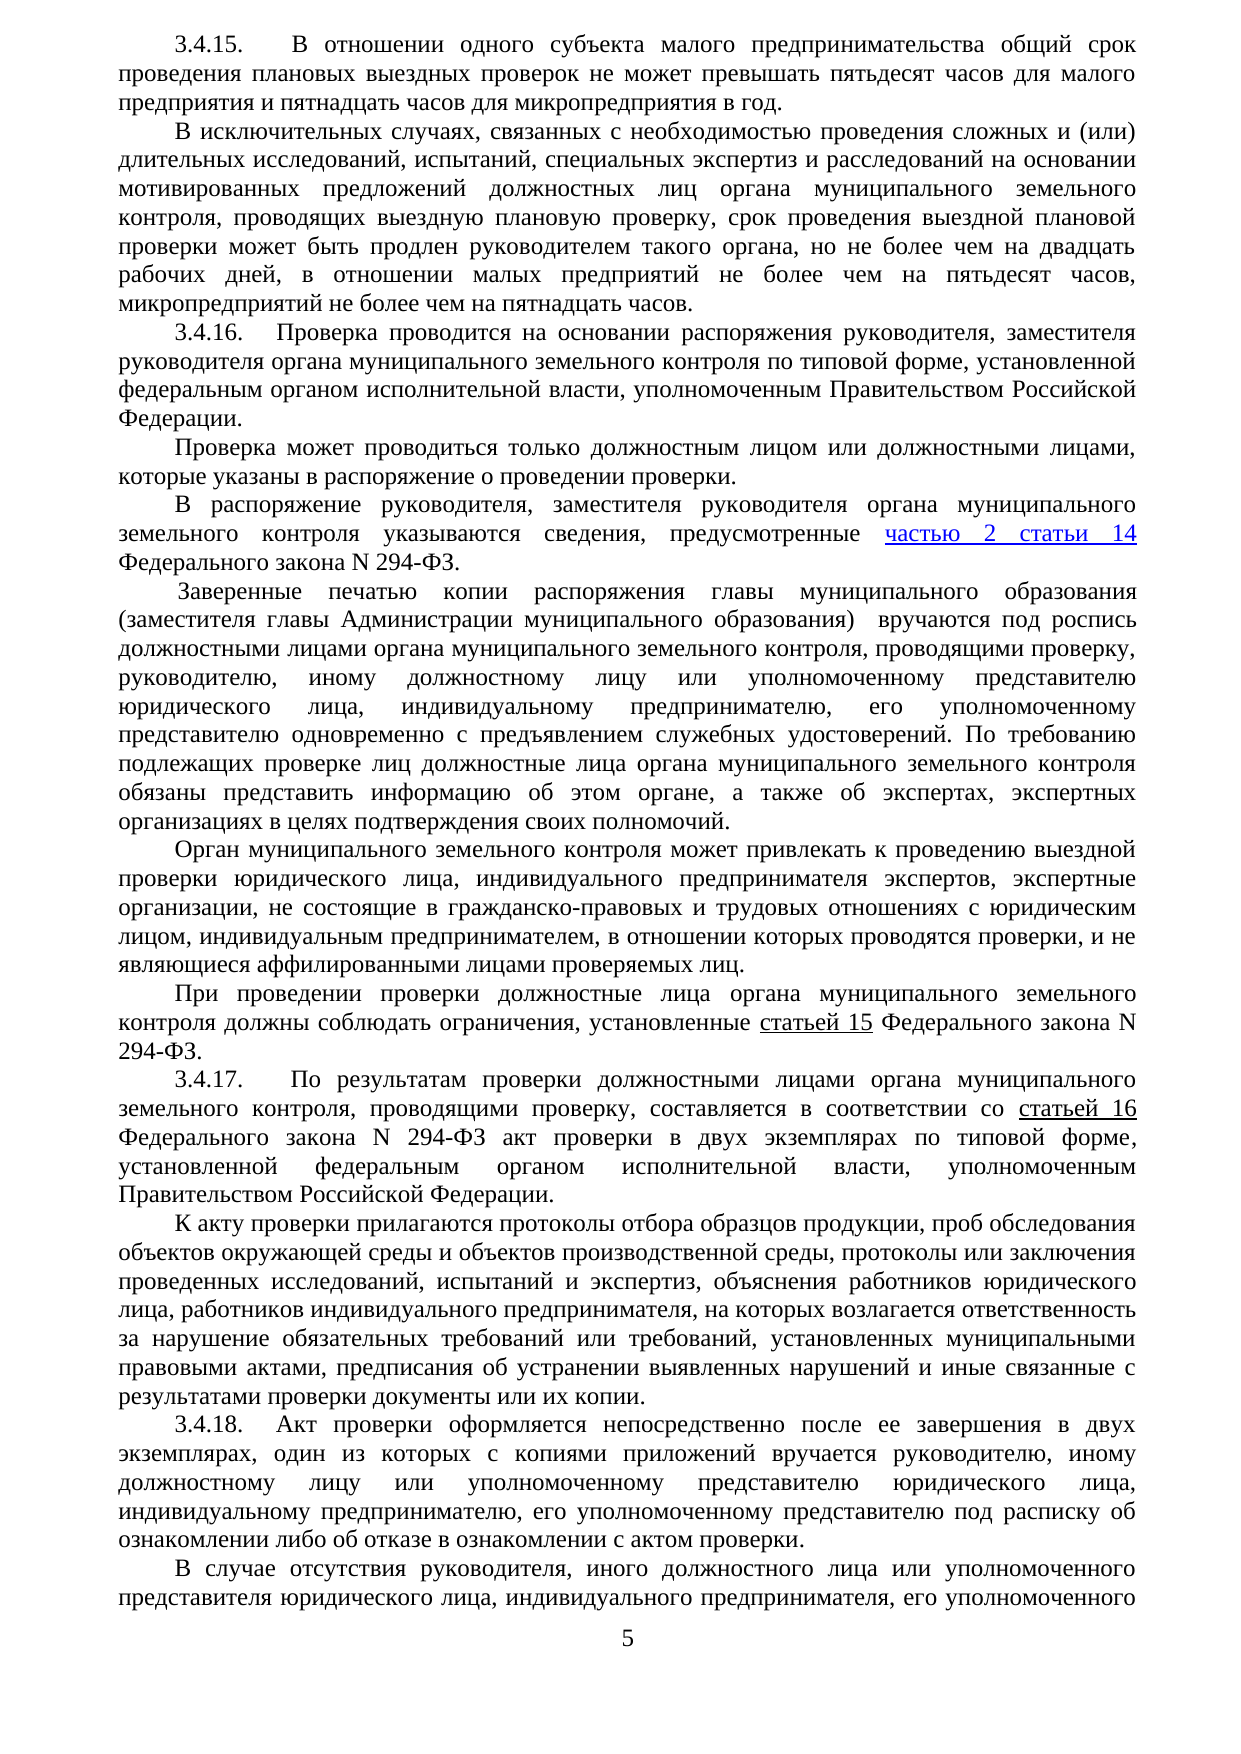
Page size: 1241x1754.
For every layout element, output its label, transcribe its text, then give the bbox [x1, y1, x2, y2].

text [118, 1553, 1137, 1611]
text 3.4.15. В отношении одного субъекта малого предпринимательства общий срок проведения плановых выездных проверок не может превышать пятьдесят часов для малого предприятия и пятнадцать часов для микропредприятия в год. [118, 29, 1137, 116]
text Заверенные печатью копии распоряжения главы муниципального образования (заместителя главы Администрации муниципального образования) вручаются под роспись должностными лицами органа муниципального земельного контроля, проводящими проверку, руководителю, иному должностному лицу или уполномоченному представителю юридического лица, индивидуальному предпринимателю, его уполномоченному представителю одновременно с предъявлением служебных удостоверений. По требованию подлежащих проверке лиц должностные лица органа муниципального земельного контроля обязаны представить информацию об этом органе, а также об экспертах, экспертных организациях в целях подтверждения своих полномочий. [118, 576, 1137, 834]
text Орган муниципального земельного контроля может привлекать к проведению выездной проверки юридического лица, индивидуального предпринимателя экспертов, экспертные организации, не состоящие в гражданско-правовых и трудовых отношениях с юридическим лицом, индивидуальным предпринимателем, в отношении которых проводятся проверки, и не являющиеся аффилированными лицами проверяемых лиц. [118, 834, 1137, 978]
text 3.4.16. Проверка проводится на основании распоряжения руководителя, заместителя руководителя органа муниципального земельного контроля по типовой форме, установленной федеральным органом исполнительной власти, уполномоченным Правительством Российской Федерации. [118, 317, 1137, 432]
text 3.4.17. По результатам проверки должностными лицами органа муниципального земельного контроля, проводящими проверку, составляется в соответствии со статьей 16 Федерального закона N 294-ФЗ акт проверки в двух экземплярах по типовой форме, установленной федеральным органом исполнительной власти, уполномоченным Правительством Российской Федерации. [118, 1064, 1137, 1208]
text Проверка может проводиться только должностным лицом или должностными лицами, которые указаны в распоряжение о проведении проверки. [118, 432, 1137, 489]
text В исключительных случаях, связанных с необходимостью проведения сложных и (или) длительных исследований, испытаний, специальных экспертиз и расследований на основании мотивированных предложений должностных лиц органа муниципального земельного контроля, проводящих выездную плановую проверку, срок проведения выездной плановой проверки может быть продлен руководителем такого органа, но не более чем на двадцать рабочих дней, в отношении малых предприятий не более чем на пятьдесят часов, микропредприятий не более чем на пятнадцать часов. [118, 116, 1137, 317]
text При проведении проверки должностные лица органа муниципального земельного контроля должны соблюдать ограничения, установленные статьей 15 Федерального закона N 294-ФЗ. [118, 978, 1137, 1064]
text 3.4.18. Акт проверки оформляется непосредственно после ее завершения в двух экземплярах, один из которых с копиями приложений вручается руководителю, иному должностному лицу или уполномоченному представителю юридического лица, индивидуальному предпринимателю, его уполномоченному представителю под расписку об ознакомлении либо об отказе в ознакомлении с актом проверки. [118, 1409, 1137, 1553]
text В распоряжение руководителя, заместителя руководителя органа муниципального земельного контроля указываются сведения, предусмотренные частью 2 статьи 14 Федерального закона N 294-ФЗ. [118, 489, 1137, 576]
text К акту проверки прилагаются протоколы отбора образцов продукции, проб обследования объектов окружающей среды и объектов производственной среды, протоколы или заключения проведенных исследований, испытаний и экспертиз, объяснения работников юридического лица, работников индивидуального предпринимателя, на которых возлагается ответственность за нарушение обязательных требований или требований, установленных муниципальными правовыми актами, предписания об устранении выявленных нарушений и иные связанные с результатами проверки документы или их копии. [118, 1208, 1137, 1409]
